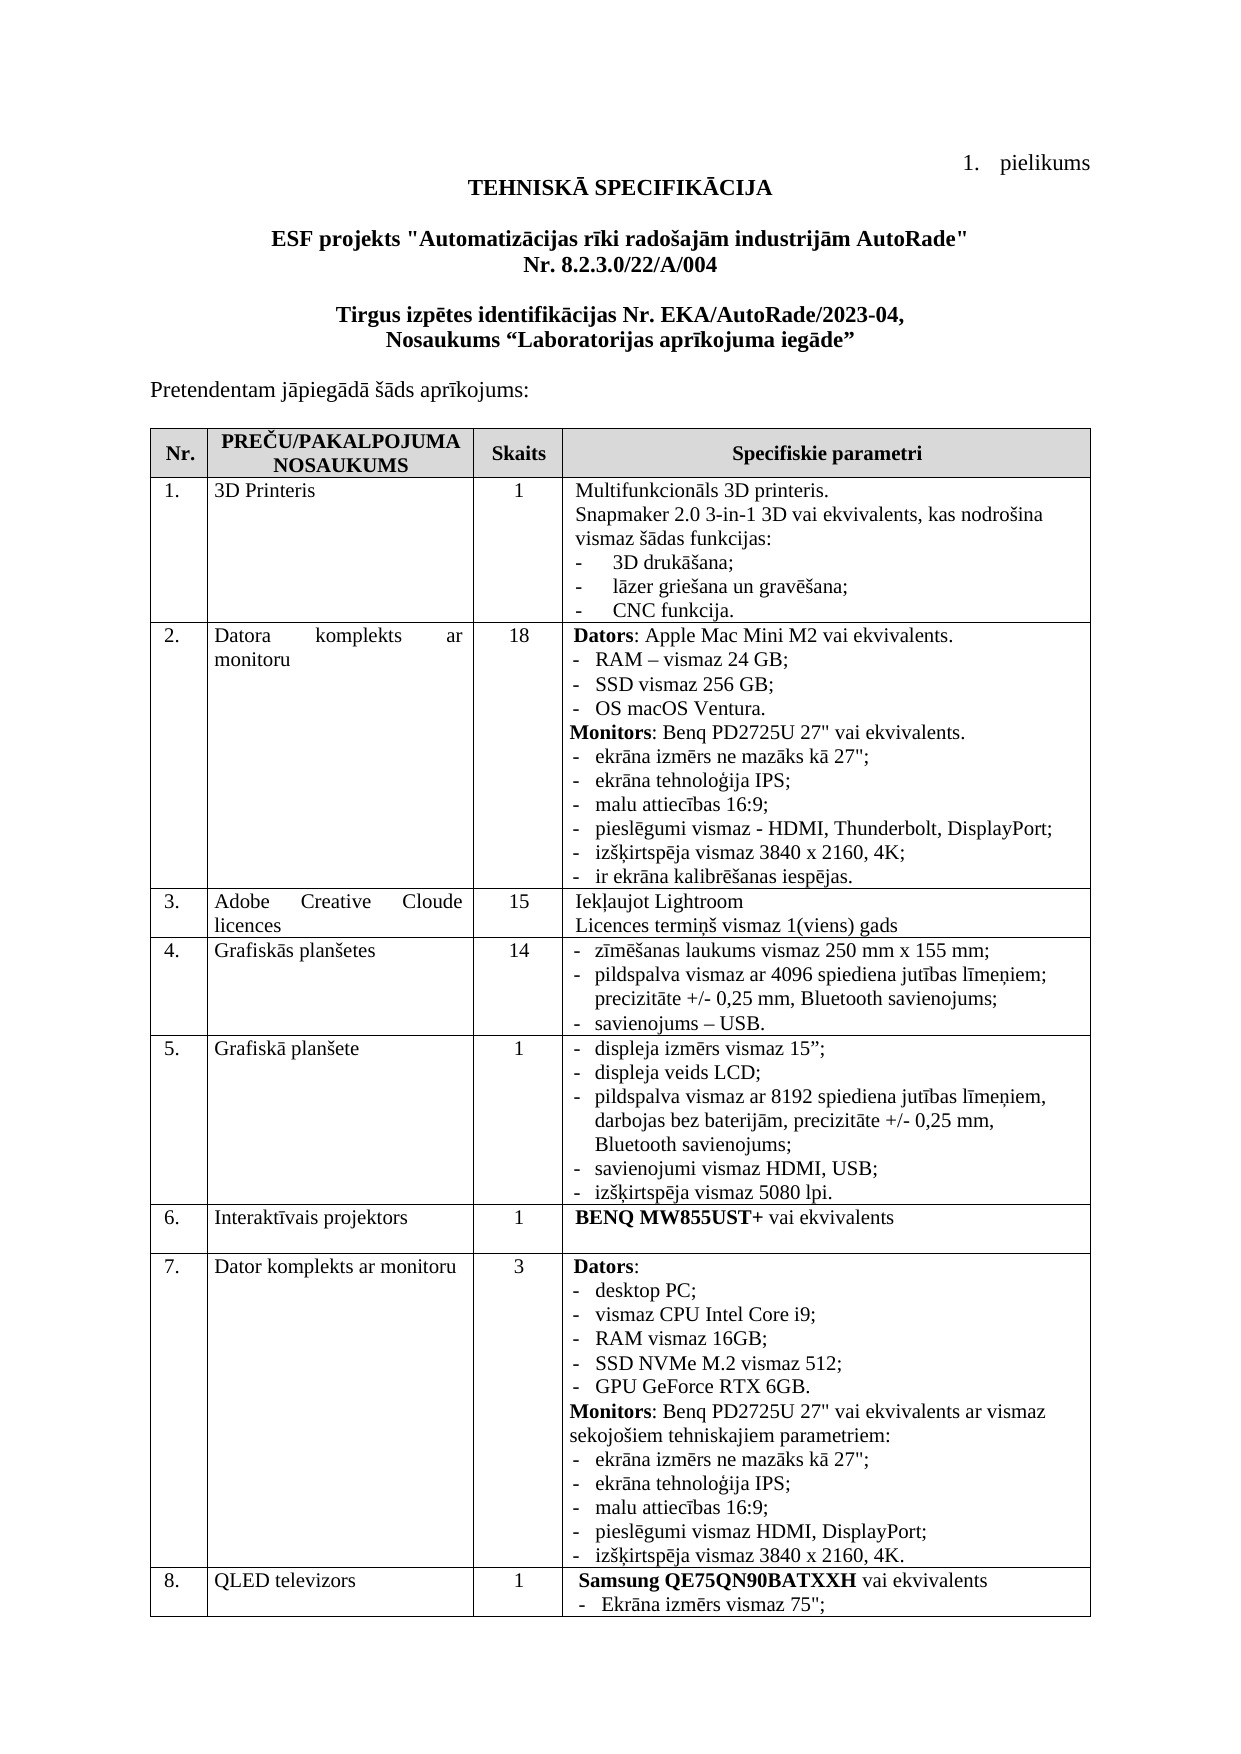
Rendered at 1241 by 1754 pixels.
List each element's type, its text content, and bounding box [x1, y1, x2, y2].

table_cell 15 [474, 889, 562, 937]
table_cell Dators: desktop PC; vismaz CPU Intel Core i9; RAM vismaz 16GB; SSD NVMe M.2 vismaz 512; GPU GeForce RTX 6GB. Monitors: Benq PD2725U 27" vai ekvivalents ar vismaz sekojošiem tehniskajiem parametriem: ekrāna izmērs ne mazāks kā 27"; ekrāna tehnoloģija IPS; malu attiecības 16:9; pieslēgumi vismaz HDMI, DisplayPort; izšķirtspēja vismaz 3840 x 2160, 4K. [563, 1254, 1090, 1567]
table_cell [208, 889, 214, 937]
table_cell [151, 938, 207, 1034]
table_header Skaits [474, 429, 562, 477]
text Tirgus izpētes identifikācijas Nr. EKA/AutoRade/2023-04, [150, 303, 1090, 328]
table_cell 14 [474, 938, 562, 1034]
table_cell Dators: Apple Mac Mini M2 vai ekvivalents. RAM – vismaz 24 GB; SSD vismaz 256 GB; OS macOS Ventura. Monitors: Benq PD2725U 27" vai ekvivalents. ekrāna izmērs ne mazāks kā 27"; ekrāna tehnoloģija IPS; malu attiecības 16:9; pieslēgumi vismaz - HDMI, Thunderbolt, DisplayPort; izšķirtspēja vismaz 3840 x 2160, 4K; ir ekrāna kalibrēšanas iespējas. [563, 623, 1090, 888]
table_cell [151, 1036, 207, 1204]
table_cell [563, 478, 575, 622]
text Pretendentam jāpiegādā šāds aprīkojums: [150, 378, 1090, 403]
table_cell Interaktīvais projektors [208, 1205, 473, 1253]
table_cell [151, 623, 207, 888]
table_cell [151, 1205, 164, 1253]
table_cell 1 [474, 1036, 562, 1204]
text TEHNISKĀ SPECIFIKĀCIJA [150, 175, 1090, 200]
table_cell [151, 889, 164, 937]
table_cell BENQ MW855UST+ vai ekvivalents [563, 1205, 1090, 1253]
table_cell 18 [474, 623, 562, 888]
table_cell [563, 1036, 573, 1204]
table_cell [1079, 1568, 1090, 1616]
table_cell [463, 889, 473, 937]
text Nr. 8.2.3.0/22/A/004 [150, 251, 1090, 278]
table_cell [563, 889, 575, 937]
table_header PREČU/PAKALPOJUMA NOSAUKUMS [208, 429, 473, 477]
table_cell 1 [474, 1568, 562, 1616]
table_cell Datora komplekts ar monitoru [208, 623, 473, 888]
table_cell 1 [474, 478, 562, 622]
text ESF projekts "Automatizācijas rīki radošajām industrijām AutoRade" [150, 225, 1090, 251]
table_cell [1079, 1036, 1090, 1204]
table_cell Grafiskās planšetes [208, 938, 473, 1034]
table_cell [197, 1205, 207, 1253]
table_cell [151, 1568, 164, 1616]
table_cell 3D Printeris [208, 478, 473, 622]
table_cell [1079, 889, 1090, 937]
table_cell [197, 1568, 207, 1616]
text Nosaukums “Laboratorijas aprīkojuma iegāde” [150, 328, 1090, 353]
table_cell [151, 478, 207, 622]
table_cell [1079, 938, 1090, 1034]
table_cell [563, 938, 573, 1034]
table_cell [197, 889, 207, 937]
table_cell QLED televizors [208, 1568, 473, 1616]
table_cell Grafiskā planšete [208, 1036, 473, 1204]
table_cell 1 [474, 1205, 562, 1253]
table_header Specifiskie parametri [563, 429, 1090, 477]
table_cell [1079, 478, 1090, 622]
table_cell Dator komplekts ar monitoru [208, 1254, 473, 1567]
table_cell [151, 1254, 207, 1567]
table_cell 3 [474, 1254, 562, 1567]
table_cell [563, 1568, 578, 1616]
list pielikums [412, 150, 1090, 175]
table_header Nr. [151, 429, 207, 477]
